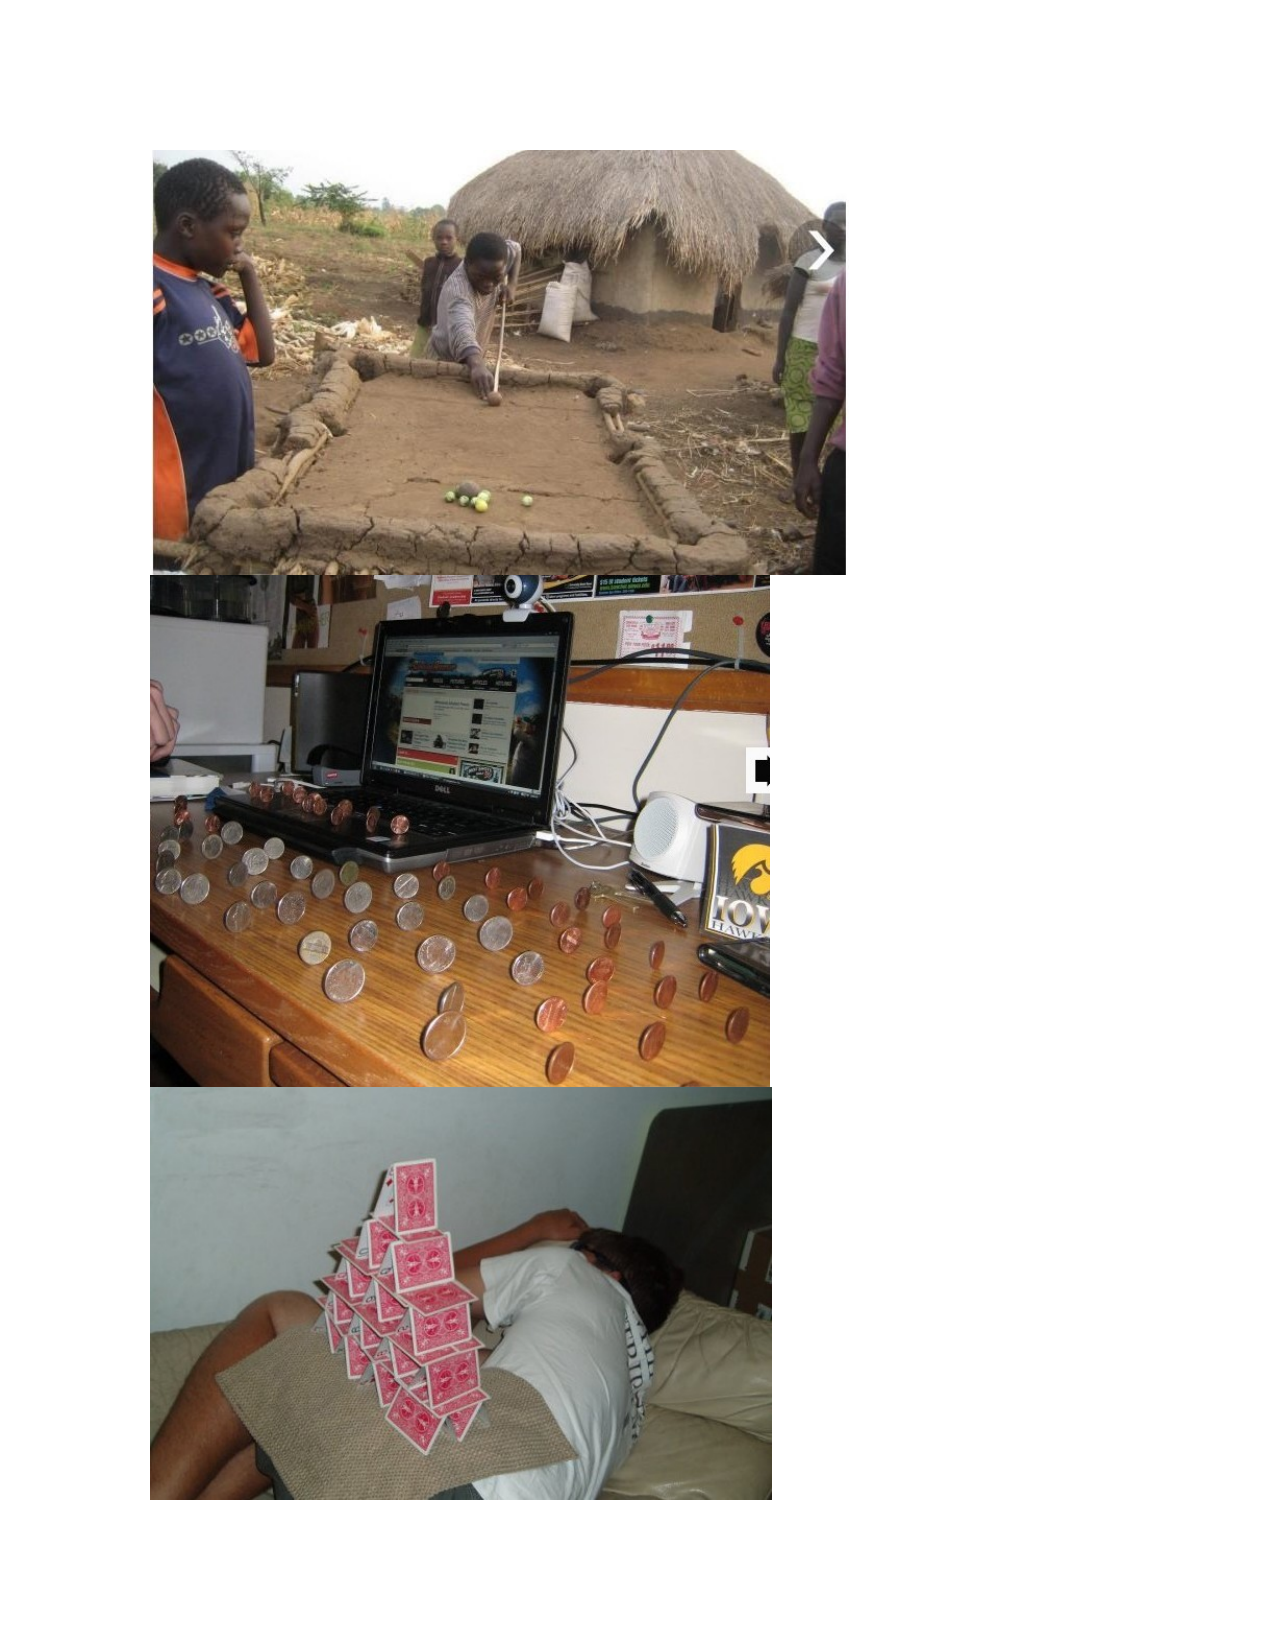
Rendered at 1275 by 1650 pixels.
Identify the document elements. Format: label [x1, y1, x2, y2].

picture [150, 150, 849, 1500]
